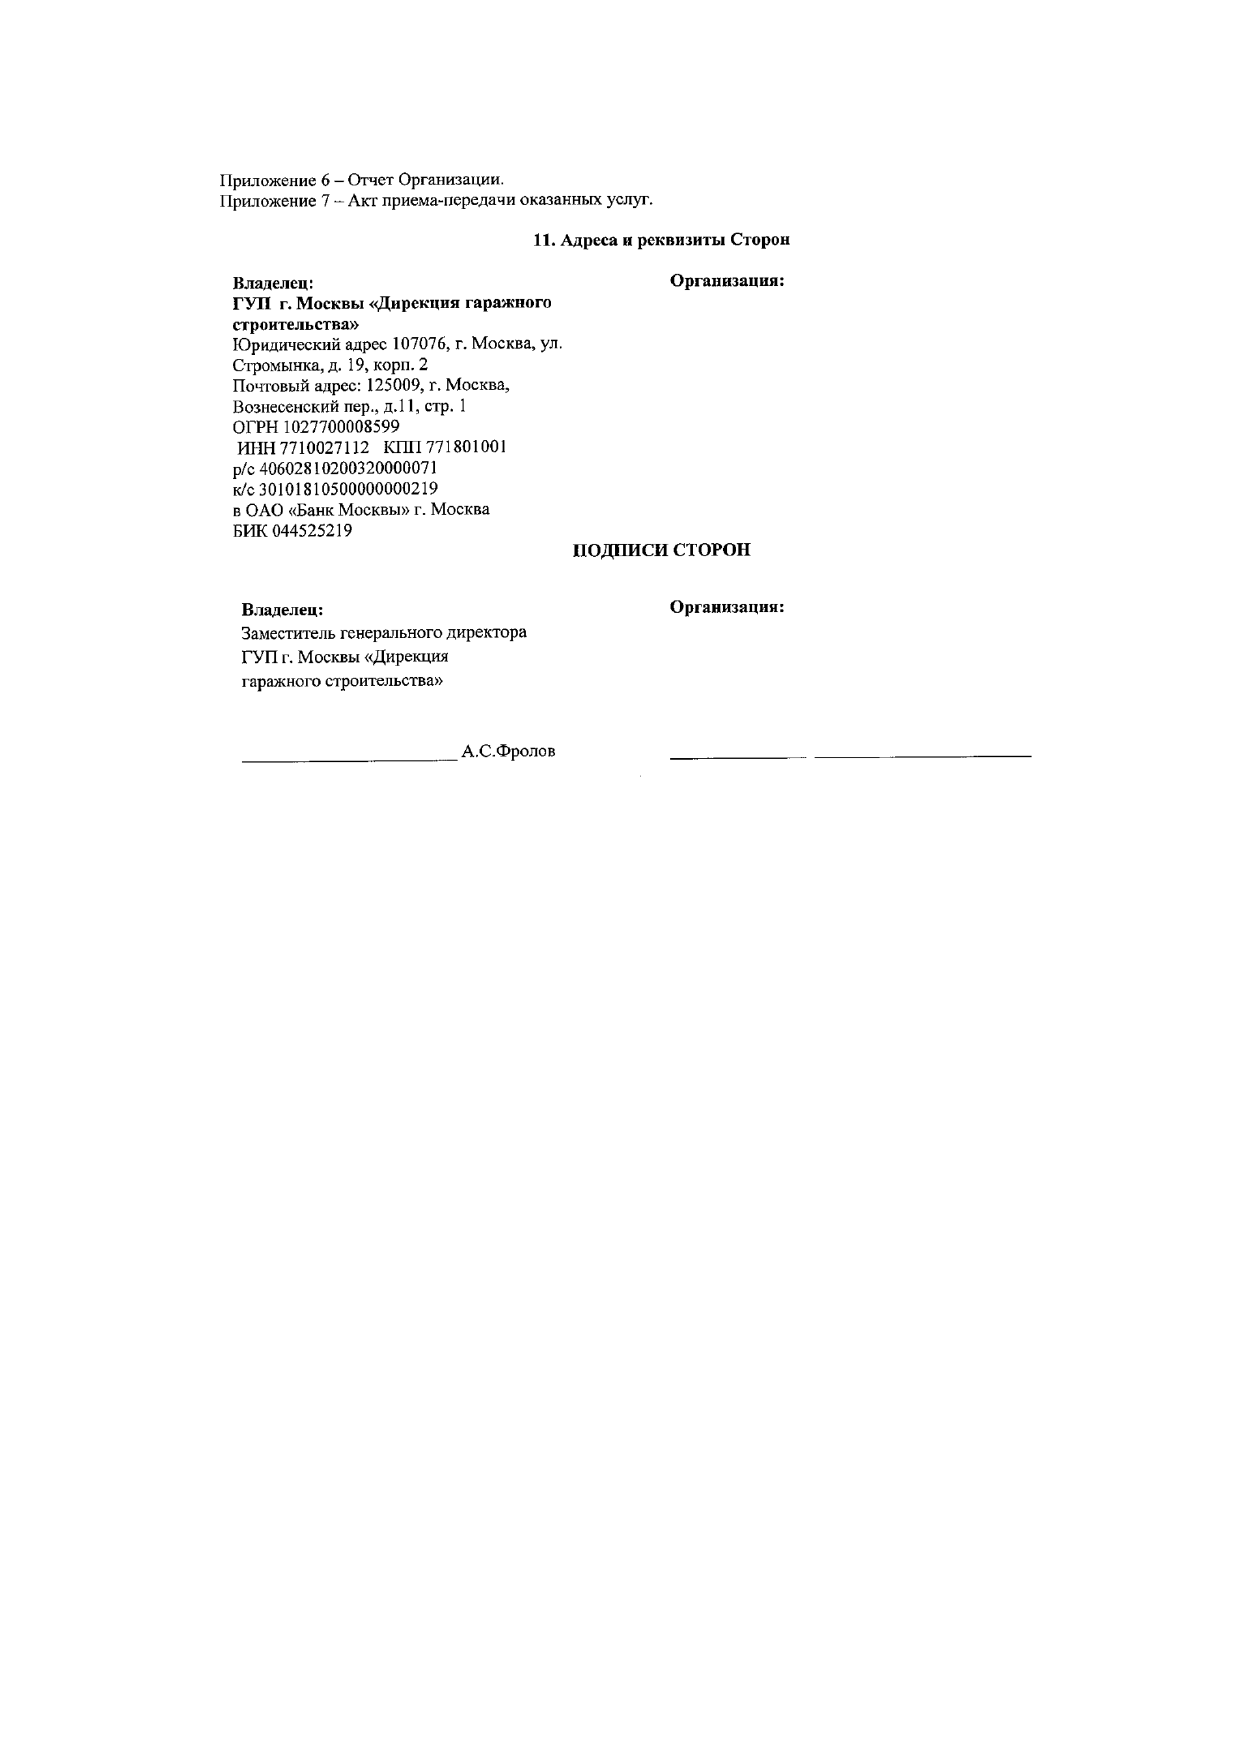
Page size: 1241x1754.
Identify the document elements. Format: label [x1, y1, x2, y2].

picture [177, 118, 1152, 1497]
